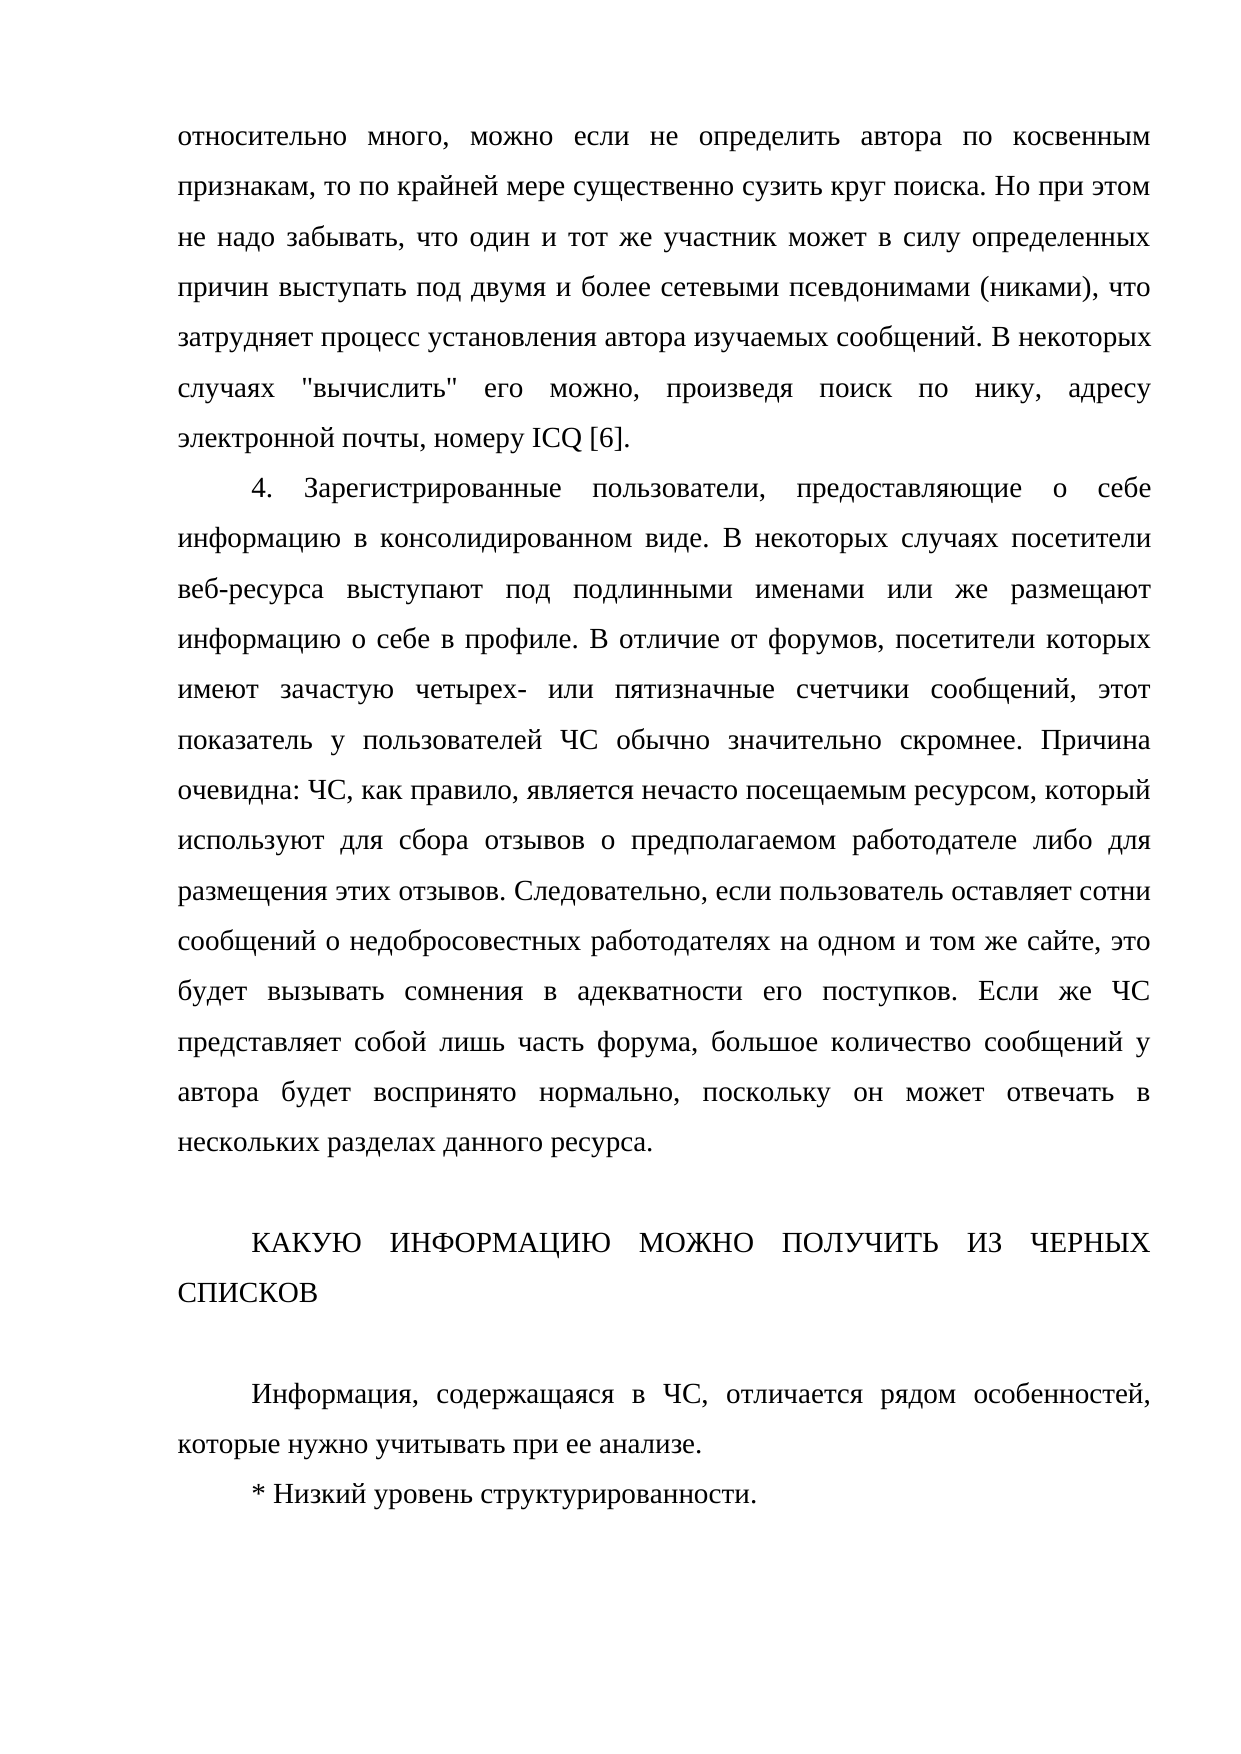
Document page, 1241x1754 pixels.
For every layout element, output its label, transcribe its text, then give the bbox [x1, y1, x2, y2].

text Информация, содержащаяся в ЧС, отличается рядом особенностей, которые нужно учитывать при ее анализе. [177, 1376, 1152, 1460]
text КАКУЮ ИНФОРМАЦИЮ МОЖНО ПОЛУЧИТЬ ИЗ ЧЕРНЫХ СПИСКОВ [177, 1225, 1152, 1309]
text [177, 118, 1152, 453]
text 4. Зарегистрированные пользователи, предоставляющие о себе информацию в консолидированном виде. В некоторых случаях посетители веб-ресурса выступают под подлинными именами или же размещают информацию о себе в профиле. В отличие от форумов, посетители которых имеют зачастую четырех- или пятизначные счетчики сообщений, этот показатель у пользователей ЧС обычно значительно скромнее. Причина очевидна: ЧС, как правило, является нечасто посещаемым ресурсом, который используют для сбора отзывов о предполагаемом работодателе либо для размещения этих отзывов. Следовательно, если пользователь оставляет сотни сообщений о недобросовестных работодателях на одном и том же сайте, это будет вызывать сомнения в адекватности его поступков. Если же ЧС представляет собой лишь часть форума, большое количество сообщений у автора будет воспринято нормально, поскольку он может отвечать в нескольких разделах данного ресурса. [177, 470, 1152, 1158]
text * Низкий уровень структурированности. [177, 1477, 1152, 1510]
